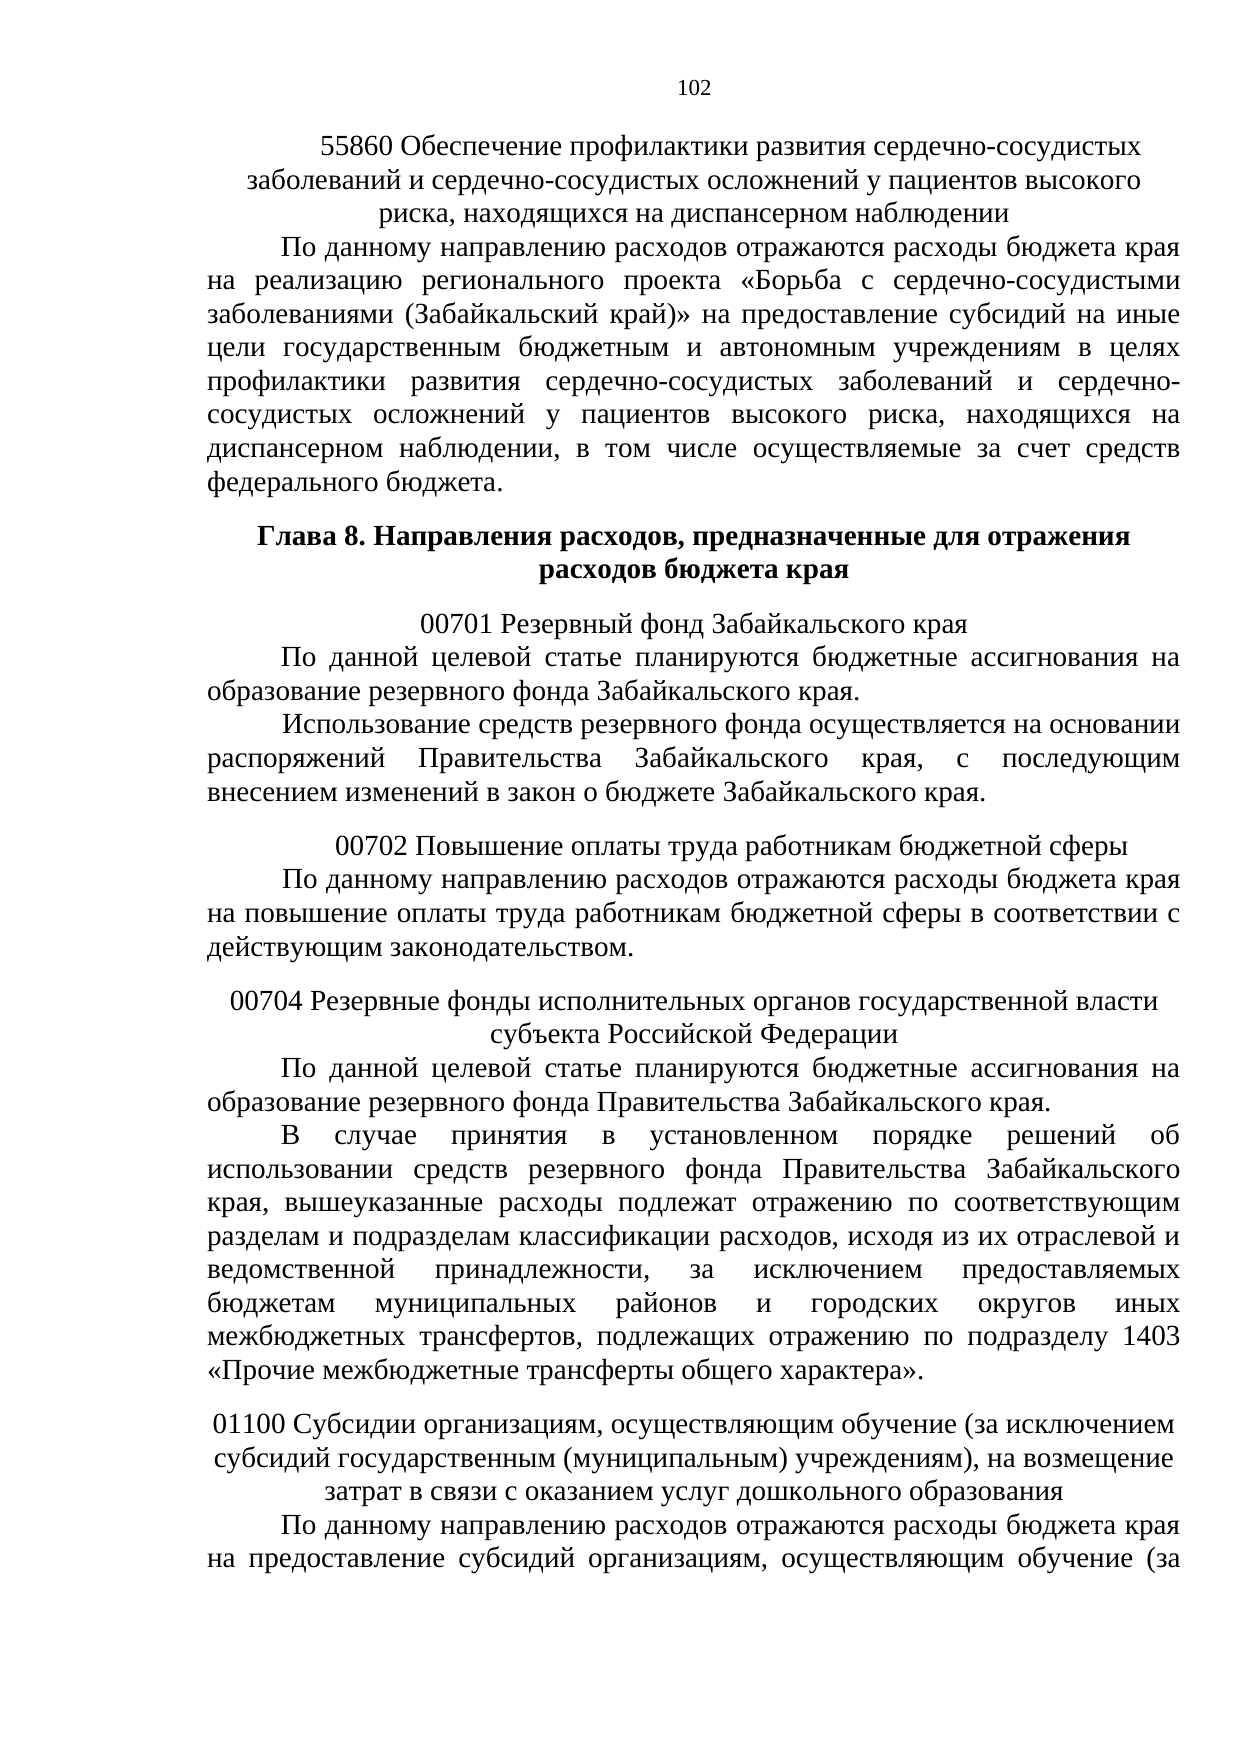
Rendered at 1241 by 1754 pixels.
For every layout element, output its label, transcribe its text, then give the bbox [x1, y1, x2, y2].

text В случае принятия в установленном порядке решений об использовании средств резервного фонда Правительства Забайкальского края, вышеуказанные расходы подлежат отражению по соответствующим разделам и подразделам классификации расходов, исходя из их отраслевой и ведомственной принадлежности, за исключением предоставляемых бюджетам муниципальных районов и городских округов иных межбюджетных трансфертов, подлежащих отражению по подразделу 1403 «Прочие межбюджетные трансферты общего характера». [207, 1117, 1181, 1386]
text По данной целевой статье планируются бюджетные ассигнования на образование резервного фонда Правительства Забайкальского края. [207, 1050, 1181, 1117]
text Глава 8. Направления расходов, предназначенные для отражения расходов бюджета края [207, 518, 1181, 585]
text 55860 Обеспечение профилактики развития сердечно-сосудистых заболеваний и сердечно-сосудистых осложнений у пациентов высокого риска, находящихся на диспансерном наблюдении [207, 128, 1181, 229]
text По данному направлению расходов отражаются расходы бюджета края на повышение оплаты труда работникам бюджетной сферы в соответствии с действующим законодательством. [207, 862, 1181, 962]
text 00701 Резервный фонд Забайкальского края [207, 606, 1181, 639]
text 00702 Повышение оплаты труда работникам бюджетной сферы [207, 828, 1181, 862]
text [207, 1507, 1181, 1574]
text По данному направлению расходов отражаются расходы бюджета края на реализацию регионального проекта «Борьба с сердечно-сосудистыми заболеваниями (Забайкальский край)» на предоставление субсидий на иные цели государственным бюджетным и автономным учреждениям в целях профилактики развития сердечно-сосудистых заболеваний и сердечно-сосудистых осложнений у пациентов высокого риска, находящихся на диспансерном наблюдении, в том числе осуществляемые за счет средств федерального бюджета. [207, 229, 1181, 497]
text По данной целевой статье планируются бюджетные ассигнования на образование резервного фонда Забайкальского края. [207, 639, 1181, 707]
text 01100 Субсидии организациям, осуществляющим обучение (за исключением субсидий государственным (муниципальным) учреждениям), на возмещение затрат в связи с оказанием услуг дошкольного образования [207, 1406, 1181, 1507]
text 00704 Резервные фонды исполнительных органов государственной власти субъекта Российской Федерации [207, 983, 1181, 1050]
text Использование средств резервного фонда осуществляется на основании распоряжений Правительства Забайкальского края, с последующим внесением изменений в закон о бюджете Забайкальского края. [207, 707, 1181, 807]
